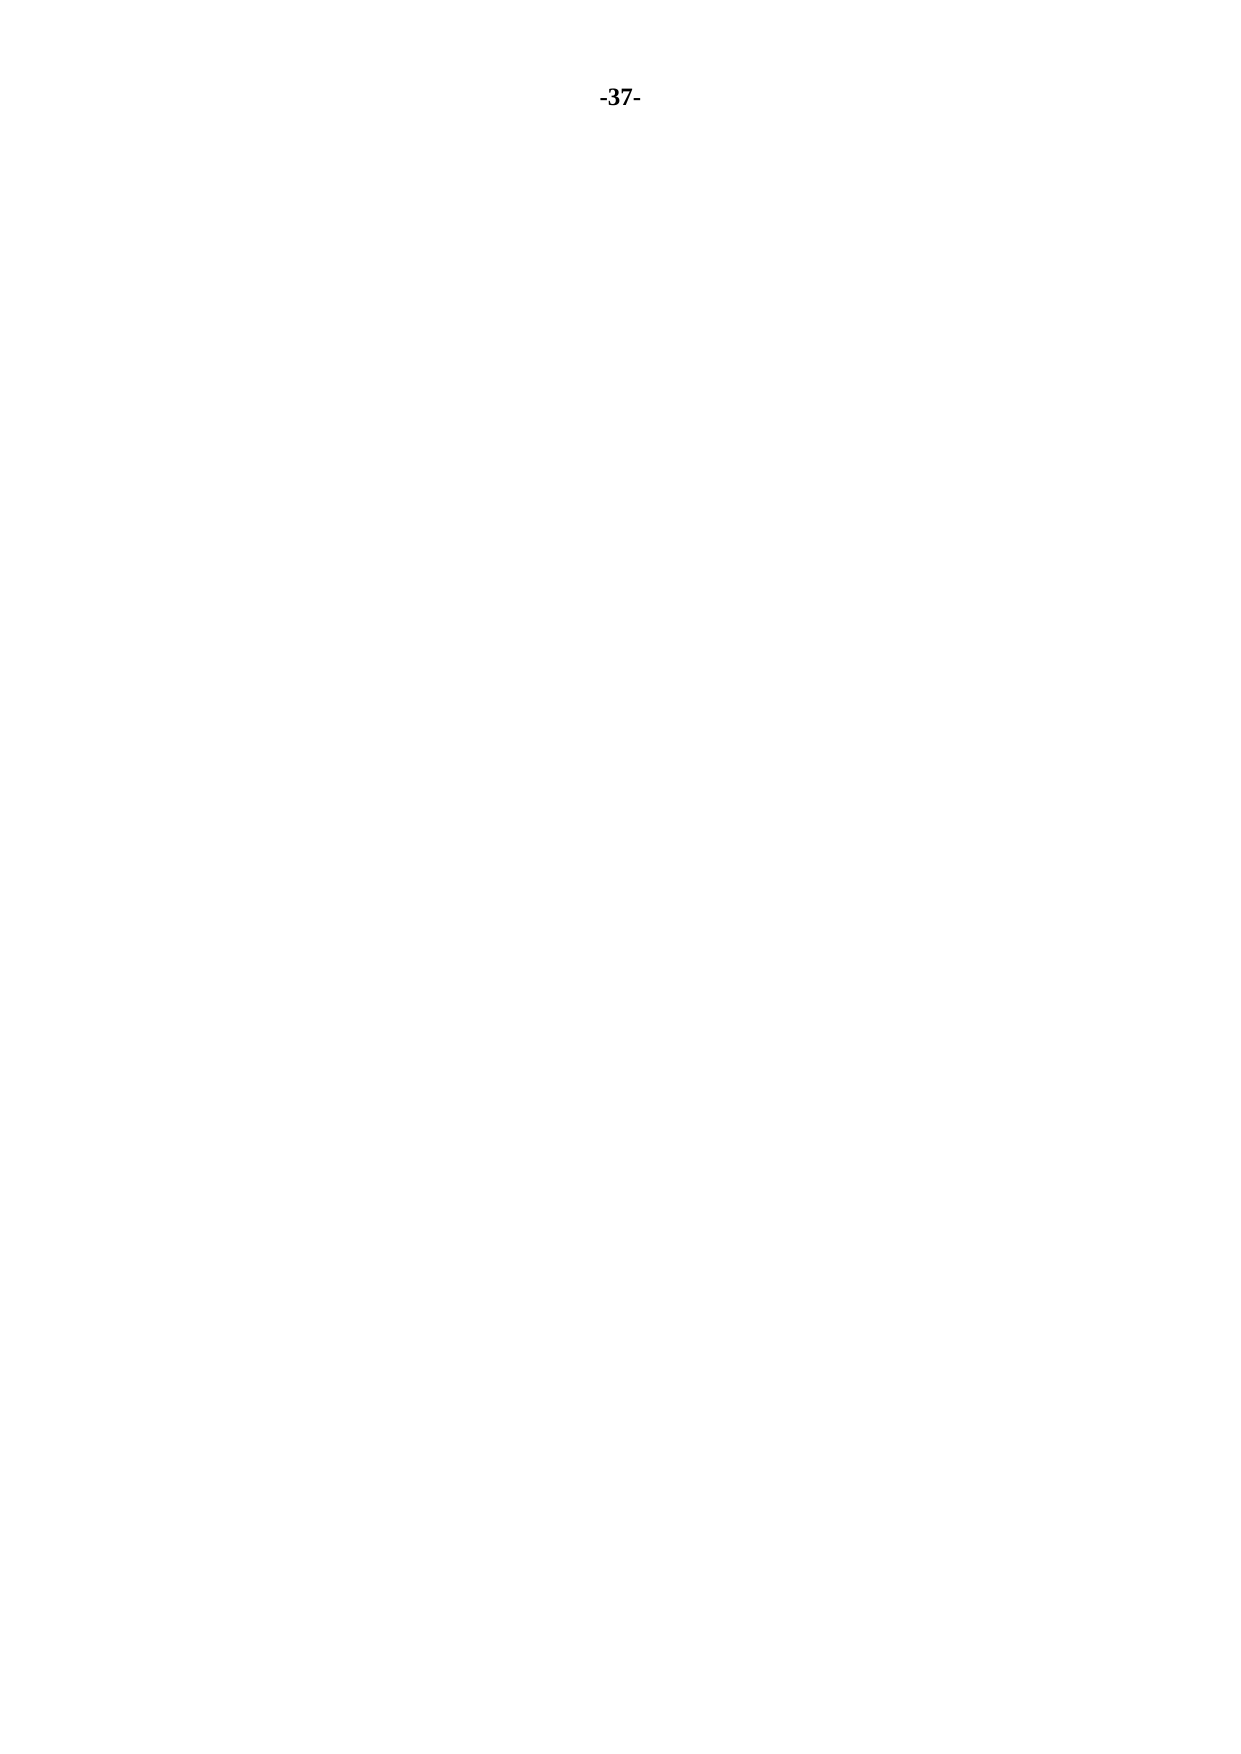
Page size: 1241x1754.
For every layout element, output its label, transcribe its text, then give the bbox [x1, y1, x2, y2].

text -37- [135, 75, 1105, 110]
